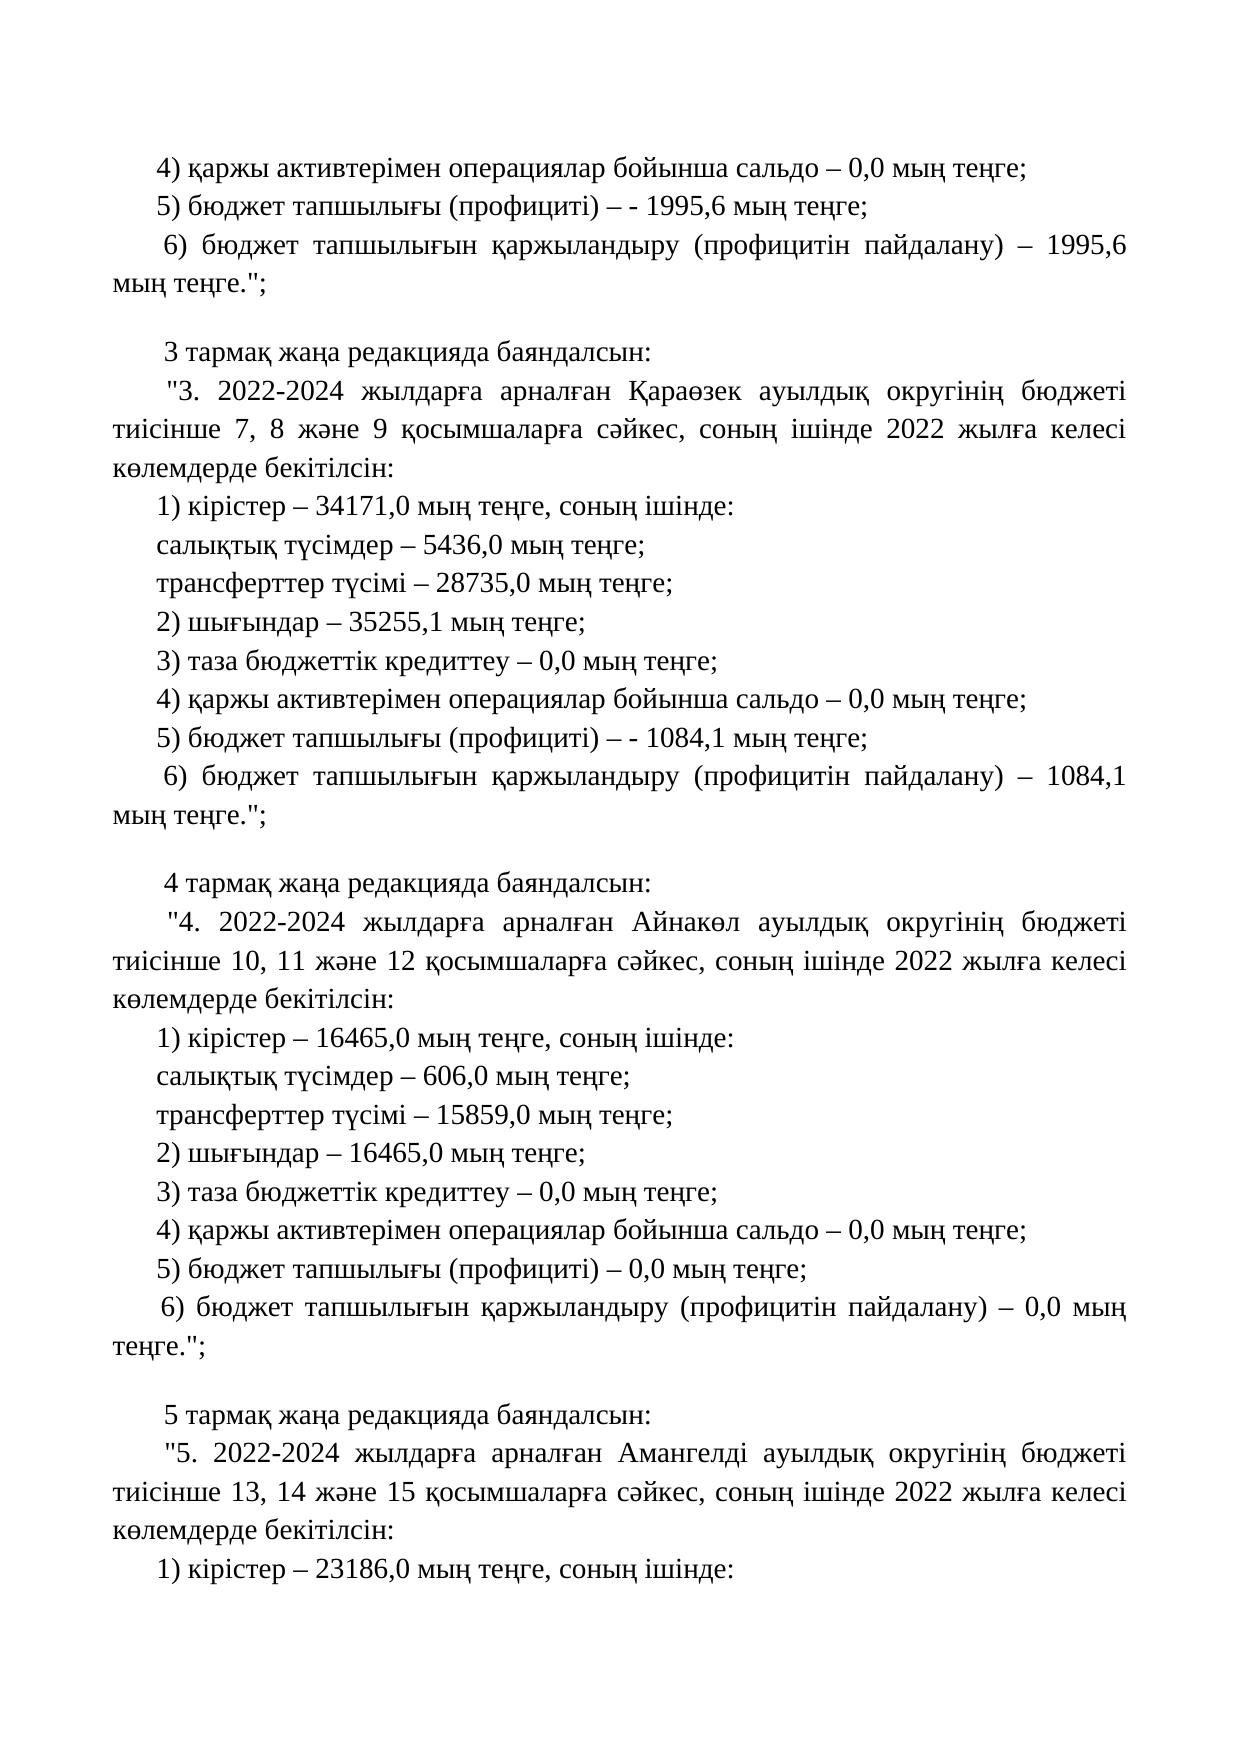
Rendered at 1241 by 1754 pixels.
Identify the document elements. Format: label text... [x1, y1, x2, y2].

text 5) бюджет тапшылығы (профициті) – - 1084,1 мың теңге; [112, 720, 1128, 753]
text 4) қаржы активтерімен операциялар бойынша сальдо – 0,0 мың теңге; [112, 150, 1128, 183]
text 6) бюджет тапшылығын қаржыландыру (профицитін пайдалану) – 1995,6 мың теңге."; [112, 227, 1128, 299]
text салықтық түсімдер – 5436,0 мың теңге; [112, 527, 1128, 561]
text 4) қаржы активтерімен операциялар бойынша сальдо – 0,0 мың теңге; [112, 1212, 1128, 1246]
text 5 тармақ жаңа редакцияда баяндалсын: [112, 1397, 1128, 1430]
text "4. 2022-2024 жылдарға арналған Айнакөл ауылдық округінің бюджеті тиісінше 10, 11 және 12 қосымшаларға сәйкес, соның ішінде 2022 жылға келесі көлемдерде бекітілсін: [112, 904, 1128, 1015]
text 4) қаржы активтерімен операциялар бойынша сальдо – 0,0 мың теңге; [112, 681, 1128, 715]
text 1) кірістер – 16465,0 мың теңге, соның ішінде: [112, 1020, 1128, 1053]
text 4 тармақ жаңа редакцияда баяндалсын: [112, 866, 1128, 899]
text "3. 2022-2024 жылдарға арналған Қараөзек ауылдық округінің бюджеті тиісінше 7, 8 және 9 қосымшаларға сәйкес, соның ішінде 2022 жылға келесі көлемдерде бекітілсін: [112, 373, 1128, 483]
text салықтық түсімдер – 606,0 мың теңге; [112, 1058, 1128, 1092]
text 1) кірістер – 23186,0 мың теңге, соның ішінде: [112, 1551, 1128, 1584]
text 2) шығындар – 35255,1 мың теңге; [112, 604, 1128, 638]
text 6) бюджет тапшылығын қаржыландыру (профицитін пайдалану) – 1084,1 мың теңге."; [112, 758, 1128, 830]
text 6) бюджет тапшылығын қаржыландыру (профицитін пайдалану) – 0,0 мың теңге."; [112, 1289, 1128, 1362]
text 3) таза бюджеттік кредиттеу – 0,0 мың теңге; [112, 1174, 1128, 1207]
text трансферттер түсімі – 15859,0 мың теңге; [112, 1097, 1128, 1130]
text 3) таза бюджеттік кредиттеу – 0,0 мың теңге; [112, 643, 1128, 676]
text 5) бюджет тапшылығы (профициті) – 0,0 мың теңге; [112, 1251, 1128, 1284]
text трансферттер түсімі – 28735,0 мың теңге; [112, 566, 1128, 599]
text "5. 2022-2024 жылдарға арналған Амангелді ауылдық округінің бюджеті тиісінше 13, 14 және 15 қосымшаларға сәйкес, соның ішінде 2022 жылға келесі көлемдерде бекітілсін: [112, 1435, 1128, 1546]
text 3 тармақ жаңа редакцияда баяндалсын: [112, 334, 1128, 368]
text 2) шығындар – 16465,0 мың теңге; [112, 1135, 1128, 1169]
text 1) кірістер – 34171,0 мың теңге, соның ішінде: [112, 488, 1128, 522]
text 5) бюджет тапшылығы (профициті) – - 1995,6 мың теңге; [112, 188, 1128, 222]
